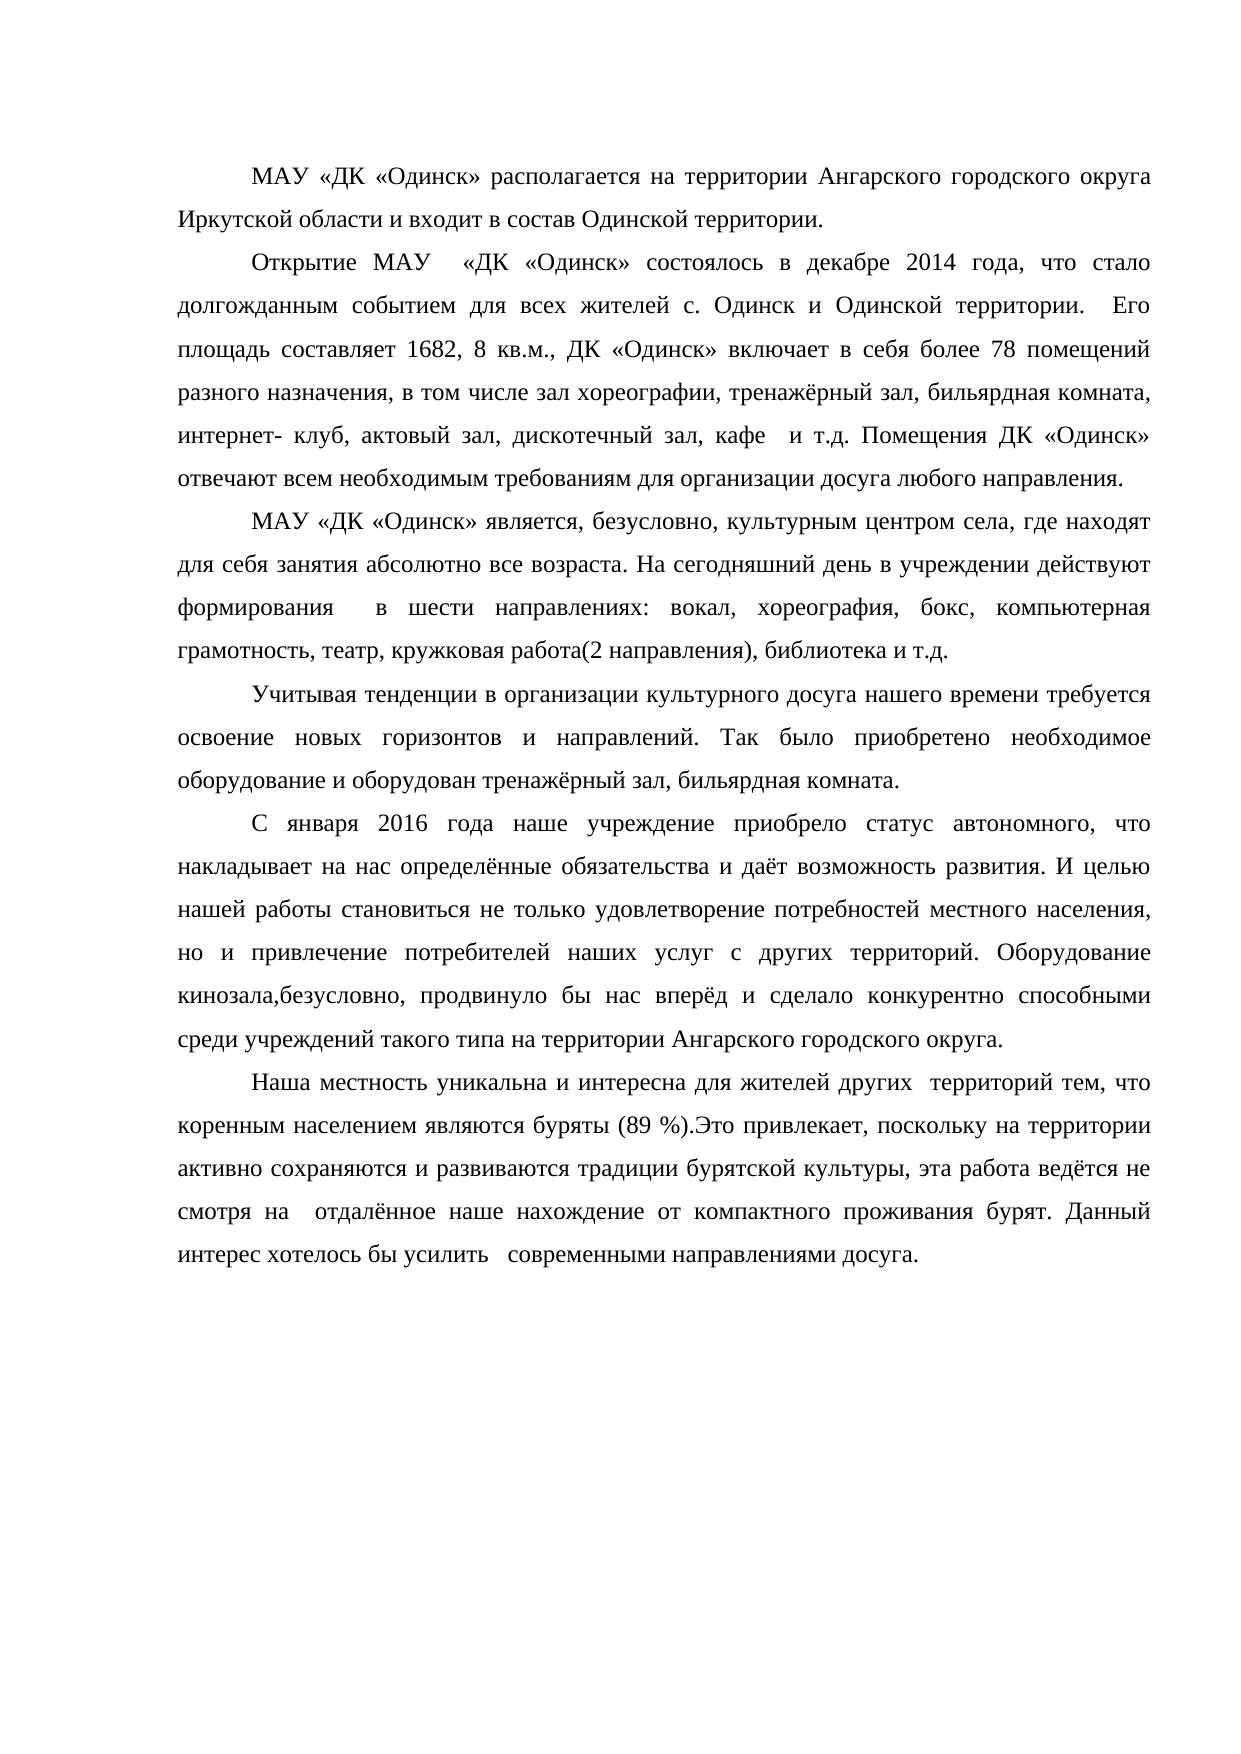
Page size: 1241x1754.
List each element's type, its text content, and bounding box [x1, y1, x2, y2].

text МАУ «ДК «Одинск» является, безусловно, культурным центром села, где находят для себя занятия абсолютно все возраста. На сегодняшний день в учреждении действуют формирования в шести направлениях: вокал, хореография, бокс, компьютерная грамотность, театр, кружковая работа(2 направления), библиотека и т.д. [177, 506, 1152, 664]
text Открытие МАУ «ДК «Одинск» состоялось в декабре 2014 года, что стало долгожданным событием для всех жителей с. Одинск и Одинской территории. Его площадь составляет 1682, 8 кв.м., ДК «Одинск» включает в себя более 78 помещений разного назначения, в том числе зал хореографии, тренажёрный зал, бильярдная комната, интернет- клуб, актовый зал, дискотечный зал, кафе и т.д. Помещения ДК «Одинск» отвечают всем необходимым требованиям для организации досуга любого направления. [177, 247, 1152, 492]
text Наша местность уникальна и интересна для жителей других территорий тем, что коренным населением являются буряты (89 %).Это привлекает, поскольку на территории активно сохраняются и развиваются традиции бурятской культуры, эта работа ведётся не смотря на отдалённое наше нахождение от компактного проживания бурят. Данный интерес хотелось бы усилить современными направлениями досуга. [177, 1067, 1152, 1268]
text МАУ «ДК «Одинск» располагается на территории Ангарского городского округа Иркутской области и входит в состав Одинской территории. [177, 161, 1152, 233]
text С января 2016 года наше учреждение приобрело статус автономного, что накладывает на нас определённые обязательства и даёт возможность развития. И целью нашей работы становиться не только удовлетворение потребностей местного населения, но и привлечение потребителей наших услуг с других территорий. Оборудование кинозала,безусловно, продвинуло бы нас вперёд и сделало конкурентно способными среди учреждений такого типа на территории Ангарского городского округа. [177, 808, 1152, 1052]
text Учитывая тенденции в организации культурного досуга нашего времени требуется освоение новых горизонтов и направлений. Так было приобретено необходимое оборудование и оборудован тренажёрный зал, бильярдная комната. [177, 679, 1152, 794]
